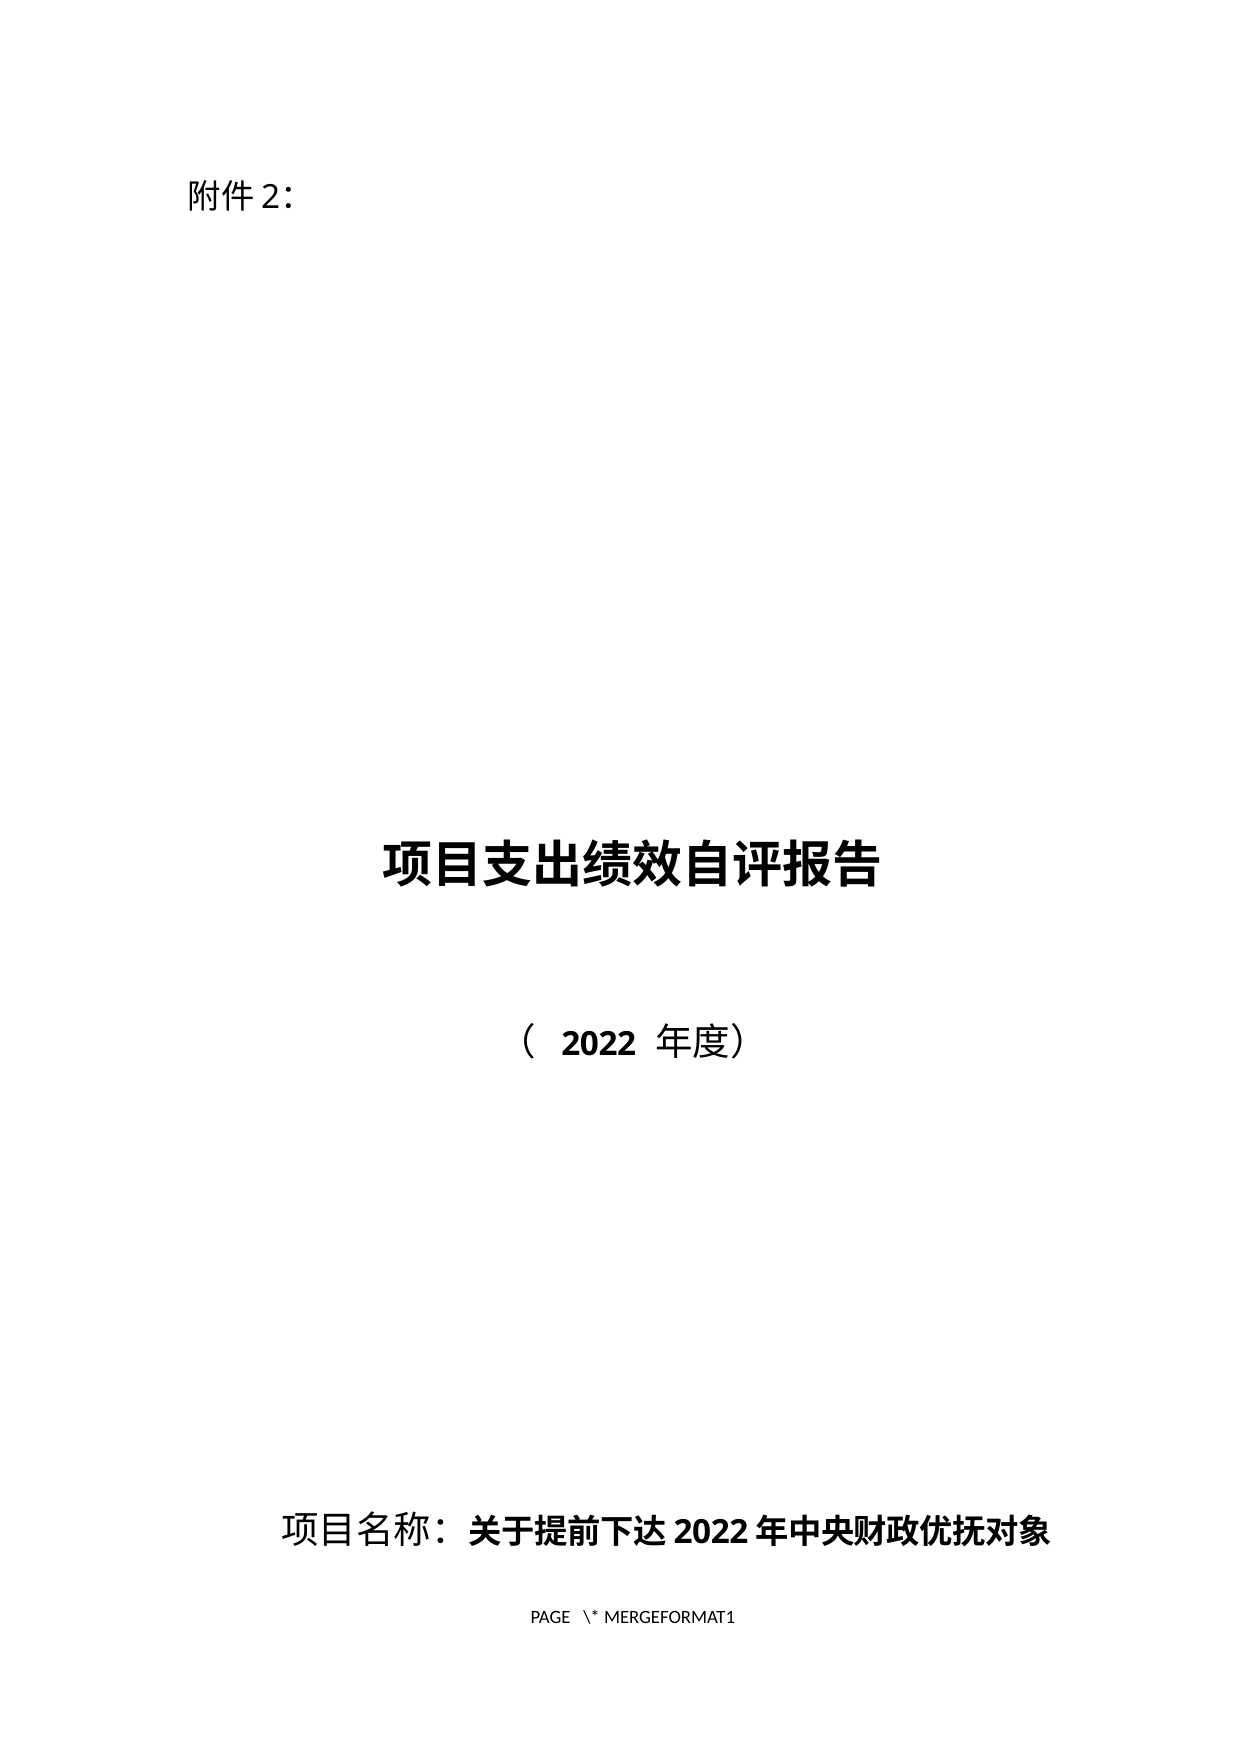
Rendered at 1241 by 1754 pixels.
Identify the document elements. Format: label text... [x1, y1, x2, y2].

text 附件2： [187, 162, 1078, 227]
text （ 2022 年度） [187, 1007, 1078, 1072]
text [187, 1494, 1078, 1559]
text 项目支出绩效自评报告 [187, 812, 1078, 909]
